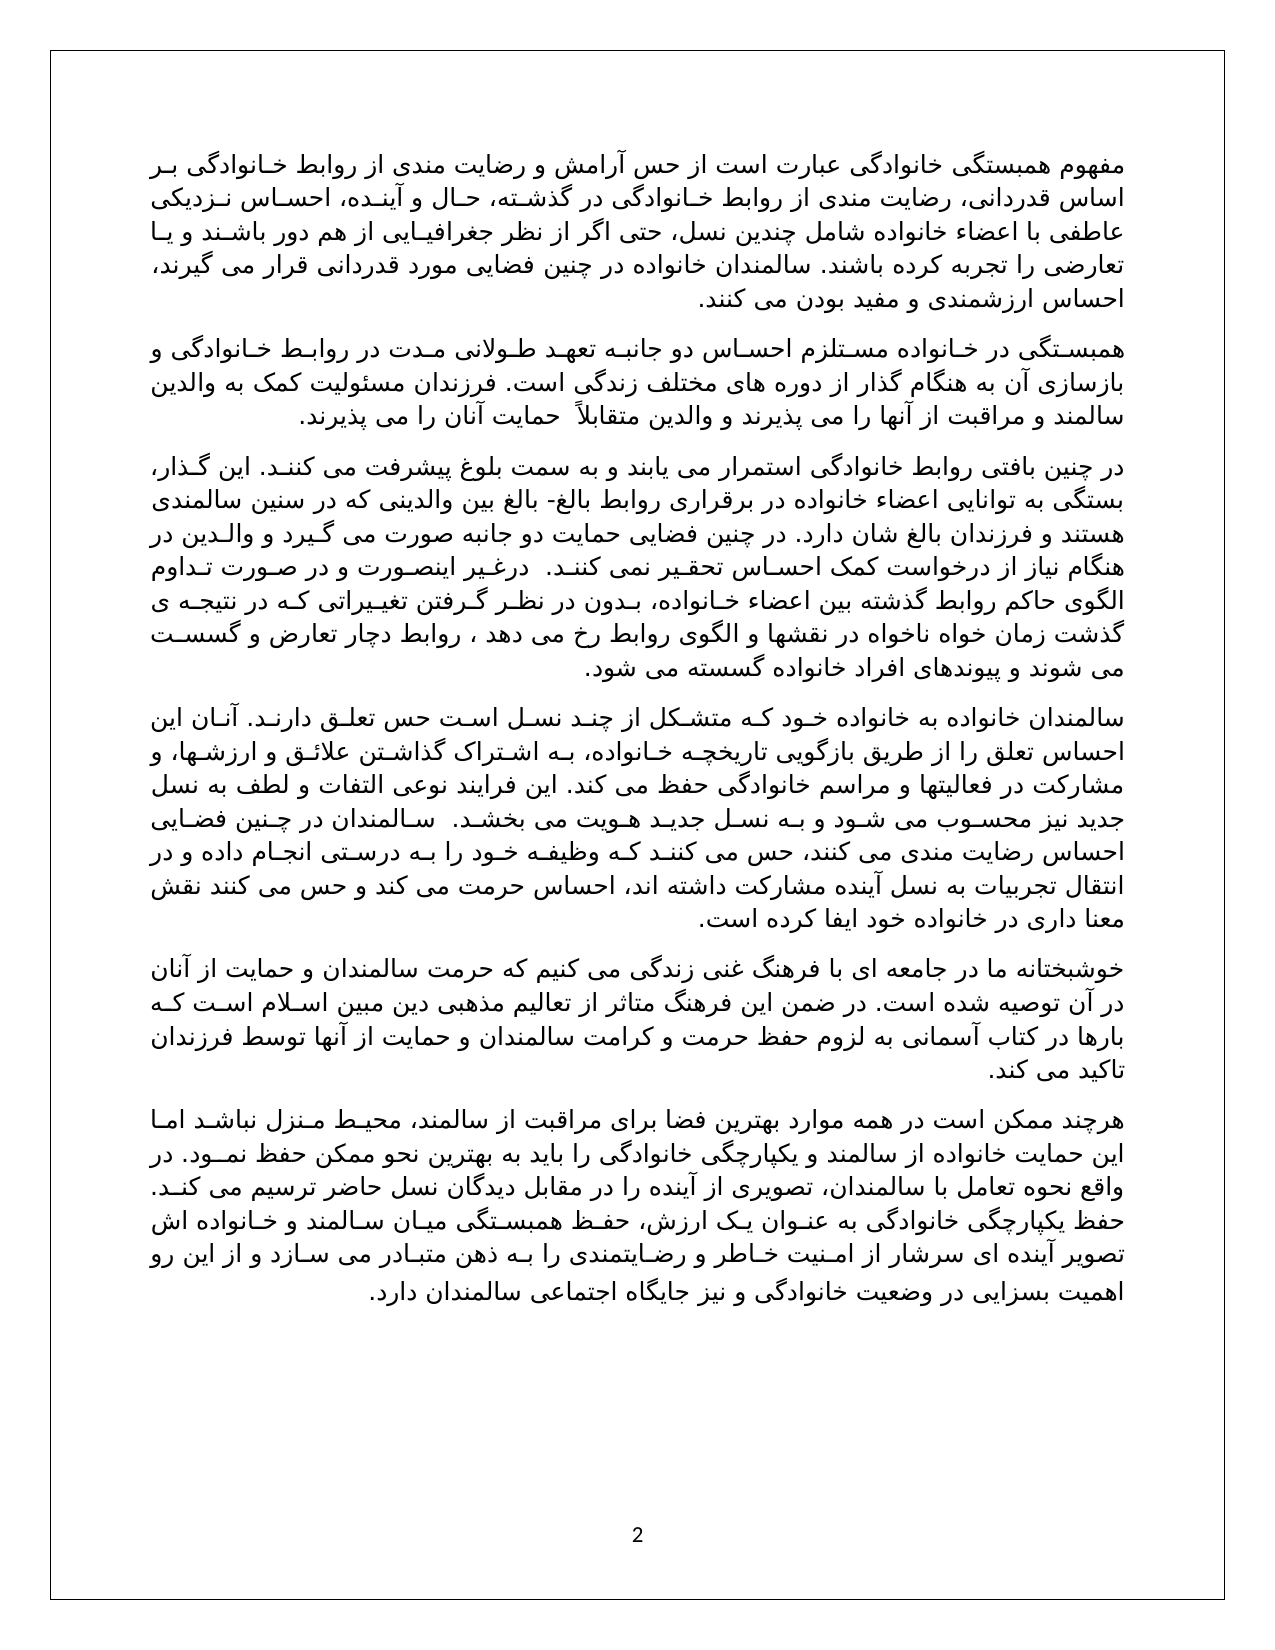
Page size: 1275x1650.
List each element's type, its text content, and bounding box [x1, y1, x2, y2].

text سالمندان خانواده به خانواده خود که متشکل از چند نسل است حس تعلق دارند. آنان این احساس تعلق را از طریق بازگویی تاریخچه خانواده، به اشتراک گذاشتن علائق و ارزشها، و مشارکت در فعالیتها و مراسم خانوادگی حفظ می کند. این فرایند نوعی التفات و لطف به نسل جدید نیز محسوب می شود و به نسل جدید هویت می بخشد. سالمندان در چنین فضایی احساس رضایت مندی می کنند، حس می کنند که وظیفه خود را به درستی انجام داده و در انتقال تجربیات به نسل آینده مشارکت داشته اند، احساس حرمت می کند و حس می کنند نقش معنا داری در خانواده خود ایفا کرده است. [150, 703, 1125, 933]
text خوشبختانه ما در جامعه ای با فرهنگ غنی زندگی می کنیم که حرمت سالمندان و حمایت از آنان در آن توصیه شده است. در ضمن این فرهنگ متاثر از تعالیم مذهبی دین مبین اسلام است که بارها در کتاب آسمانی به لزوم حفظ حرمت و کرامت سالمندان و حمایت از آنها توسط فرزندان تاکید می کند. [150, 954, 1125, 1084]
text مفهوم همبستگی خانوادگی عبارت است از حس آرامش و رضایت مندی از روابط خانوادگی بر اساس قدردانی، رضایت مندی از روابط خانوادگی در گذشته، حال و آینده، احساس نزدیکی عاطفی با اعضاء خانواده شامل چندین نسل، حتی اگر از نظر جغرافیایی از هم دور باشند و یا تعارضی را تجربه کرده باشند. سالمندان خانواده در چنین فضایی مورد قدردانی قرار می گیرند، احساس ارزشمندی و مفید بودن می کنند. [150, 150, 1125, 313]
text در چنین بافتی روابط خانوادگی استمرار می یابند و به سمت بلوغ پیشرفت می کنند. این گذار، بستگی به توانایی اعضاء خانواده در برقراری روابط بالغ- بالغ بین والدینی که در سنین سالمندی هستند و فرزندان بالغ شان دارد. در چنین فضایی حمایت دو جانبه صورت می گیرد و والدین در هنگام نیاز از درخواست کمک احساس تحقیر نمی کنند. درغیر اینصورت و در صورت تداوم الگوی حاکم روابط گذشته بین اعضاء خانواده، بدون در نظر گرفتن تغییراتی که در نتیجه ی گذشت زمان خواه ناخواه در نقشها و الگوی روابط رخ می دهد ، روابط دچار تعارض و گسست می شوند و پیوندهای افراد خانواده گسسته می شود. [150, 452, 1125, 682]
text همبستگی در خانواده مستلزم احساس دو جانبه تعهد طولانی مدت در روابط خانوادگی و بازسازی آن به هنگام گذار از دوره های مختلف زندگی است. فرزندان مسئولیت کمک به والدین سالمند و مراقبت از آنها را می پذیرند و والدین متقابلاً حمایت آنان را می پذیرند. [150, 334, 1125, 431]
text هرچند ممکن است در همه موارد بهترین فضا برای مراقبت از سالمند، محیط منزل نباشد اما این حمایت خانواده از سالمند و یکپارچگی خانوادگی را باید به بهترین نحو ممکن حفظ نمود. در واقع نحوه تعامل با سالمندان، تصویری از آینده را در مقابل دیدگان نسل حاضر ترسیم می کند. حفظ یکپارچگی خانوادگی به عنوان یک ارزش، حفظ همبستگی میان سالمند و خانواده اش تصویر آینده ای سرشار از امنیت خاطر و رضایتمندی را به ذهن متبادر می سازد و از این رو اهمیت بسزایی در وضعیت خانوادگی و نیز جایگاه اجتماعی سالمندان دارد. [150, 1105, 1125, 1308]
